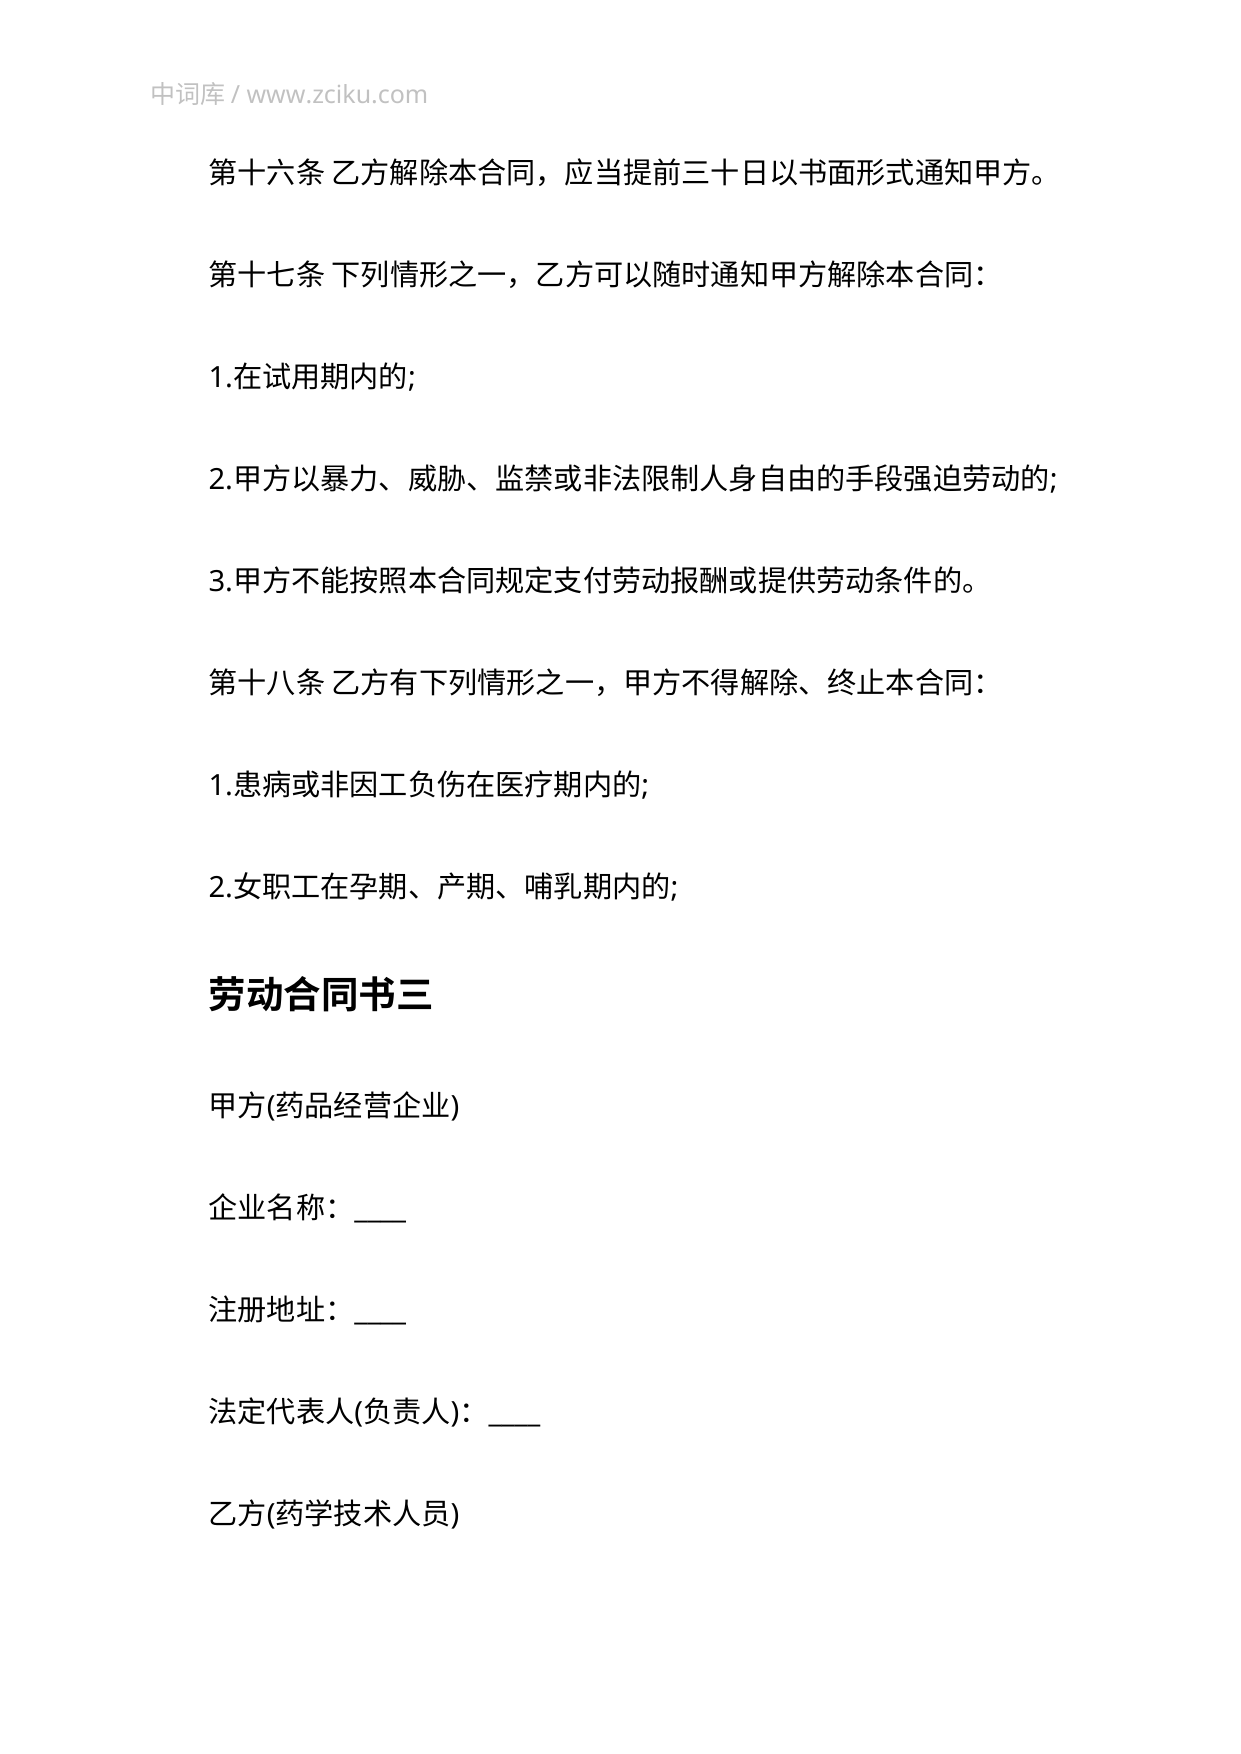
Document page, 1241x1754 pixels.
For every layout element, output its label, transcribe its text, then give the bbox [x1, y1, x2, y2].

text 1.患病或非因工负伤在医疗期内的; [150, 761, 1090, 804]
text 3.甲方不能按照本合同规定支付劳动报酬或提供劳动条件的。 [150, 557, 1090, 600]
text 注册地址：____ [150, 1287, 1090, 1329]
text 1.在试用期内的; [150, 353, 1090, 396]
text 劳动合同书三 [150, 965, 1090, 1019]
text 法定代表人(负责人)：____ [150, 1388, 1090, 1431]
text 2.女职工在孕期、产期、哺乳期内的; [150, 863, 1090, 906]
text 2.甲方以暴力、威胁、监禁或非法限制人身自由的手段强迫劳动的; [150, 456, 1090, 498]
text 甲方(药品经营企业) [150, 1083, 1090, 1125]
text 第十八条 乙方有下列情形之一，甲方不得解除、终止本合同： [150, 659, 1090, 702]
text 企业名称：____ [150, 1184, 1090, 1227]
text 第十六条 乙方解除本合同，应当提前三十日以书面形式通知甲方。 [150, 150, 1090, 192]
text 第十七条 下列情形之一，乙方可以随时通知甲方解除本合同： [150, 252, 1090, 294]
text 乙方(药学技术人员) [150, 1491, 1090, 1533]
